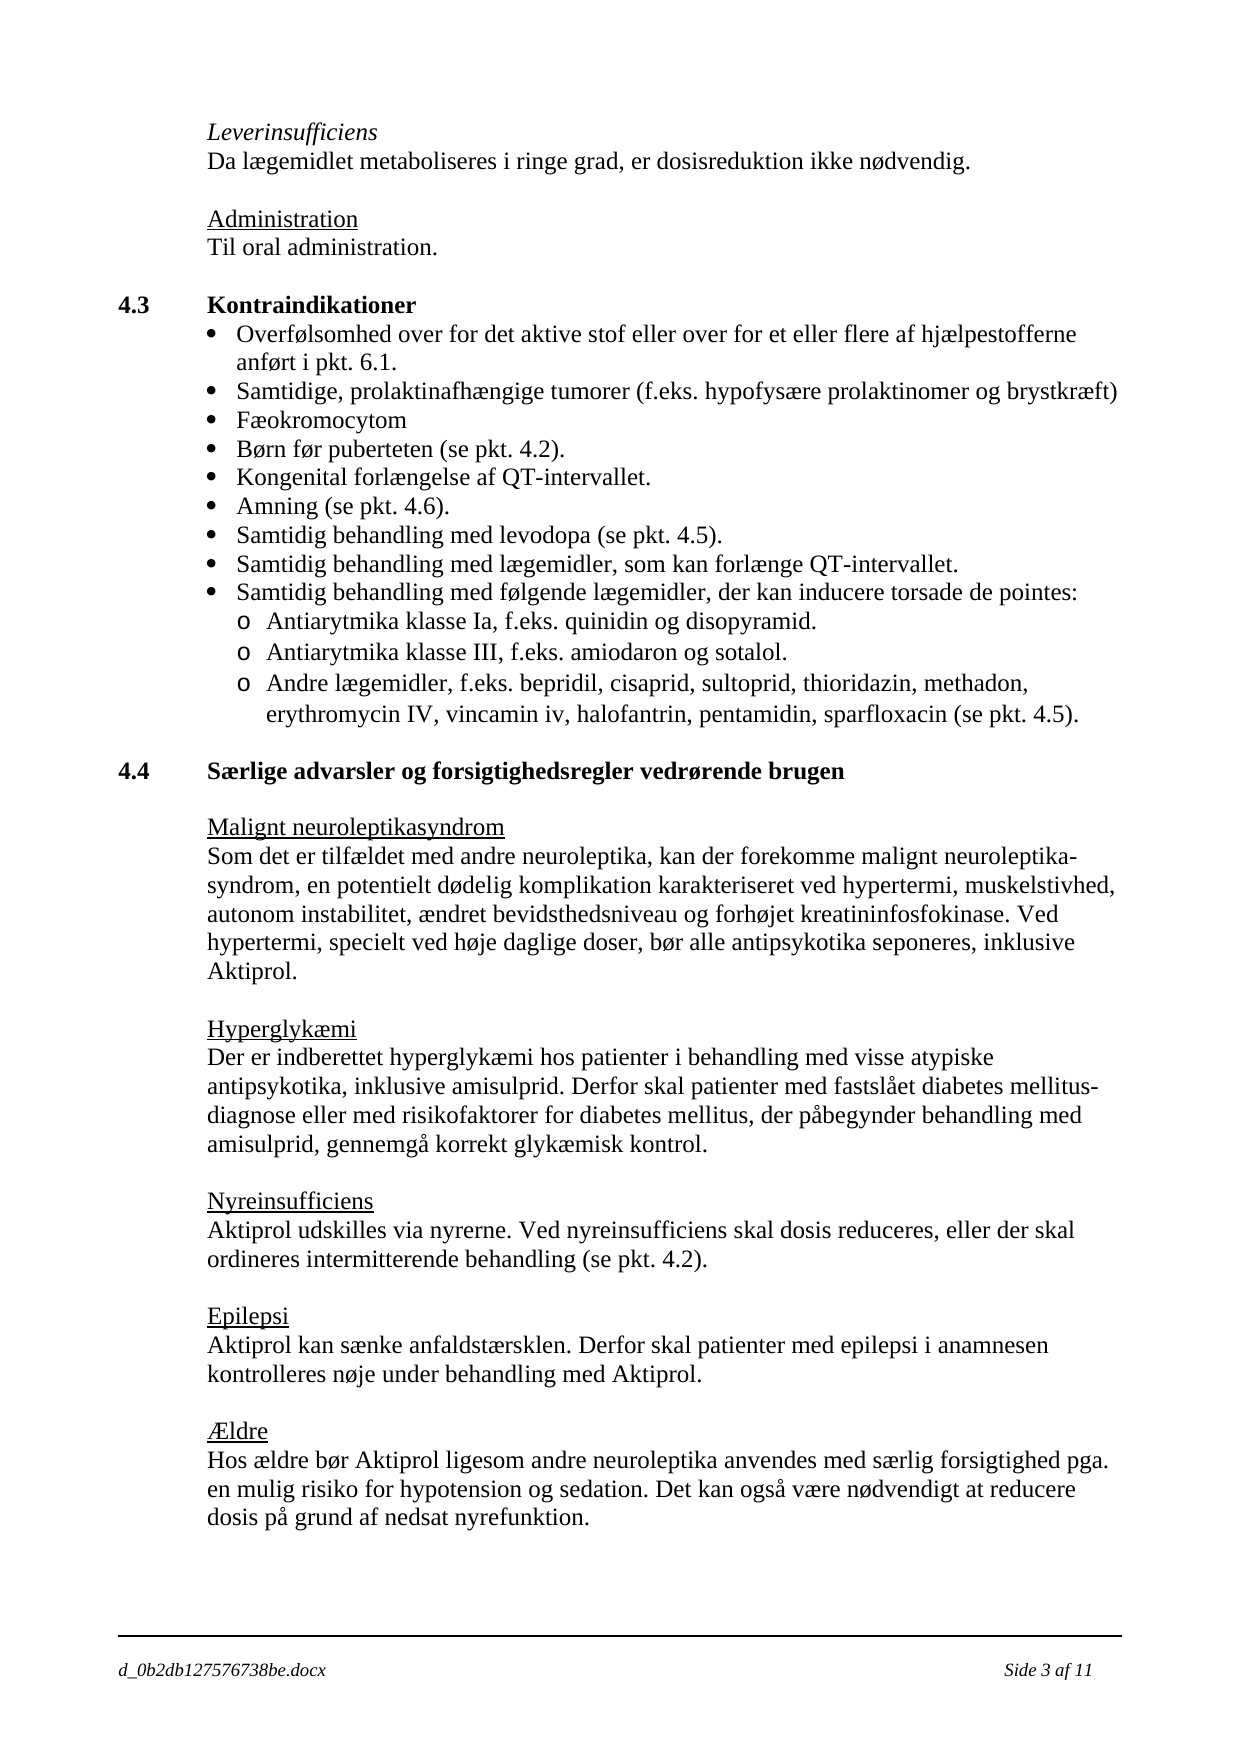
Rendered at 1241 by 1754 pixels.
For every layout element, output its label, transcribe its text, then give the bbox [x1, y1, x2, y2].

list Antiarytmika klasse III, f.eks. amiodaron og sotalol. [236, 637, 1122, 668]
text Malignt neuroleptikasyndrom [207, 812, 1122, 841]
list Kongenital forlængelse af QT-intervallet. [207, 462, 1122, 491]
text 4.4 Særlige advarsler og forsigtighedsregler vedrørende brugen [118, 756, 1122, 785]
text Leverinsufficiens [207, 117, 1122, 146]
text Til oral administration. [207, 232, 1122, 261]
list Amning (se pkt. 4.6). [207, 491, 1122, 520]
list Samtidig behandling med lægemidler, som kan forlænge QT-intervallet. [207, 549, 1122, 577]
text Aktiprol udskilles via nyrerne. Ved nyreinsufficiens skal dosis reduceres, eller der skal ordineres intermitterende behandling (se pkt. 4.2). [207, 1215, 1122, 1272]
text Ældre [207, 1416, 1122, 1445]
list Antiarytmika klasse Ia, f.eks. quinidin og disopyramid. [236, 606, 1122, 637]
list Samtidige, prolaktinafhængige tumorer (f.eks. hypofysære prolaktinomer og brystkræft) [207, 376, 1122, 405]
text Hos ældre bør Aktiprol ligesom andre neuroleptika anvendes med særlig forsigtighed pga. en mulig risiko for hypotension og sedation. Det kan også være nødvendigt at reducere dosis på grund af nedsat nyrefunktion. [207, 1445, 1122, 1531]
list Børn før puberteten (se pkt. 4.2). [207, 434, 1122, 462]
text Aktiprol kan sænke anfaldstærsklen. Derfor skal patienter med epilepsi i anamnesen kontrolleres nøje under behandling med Aktiprol. [207, 1330, 1122, 1387]
text Hyperglykæmi [207, 1014, 1122, 1042]
list Overfølsomhed over for det aktive stof eller over for et eller flere af hjælpestofferne anført i pkt. 6.1. [207, 319, 1122, 376]
text Administration [207, 204, 1122, 232]
text Epilepsi [207, 1301, 1122, 1330]
text Da lægemidlet metaboliseres i ringe grad, er dosisreduktion ikke nødvendig. [207, 146, 1122, 175]
list Fæokromocytom [207, 405, 1122, 434]
list Samtidig behandling med levodopa (se pkt. 4.5). [207, 520, 1122, 549]
text Som det er tilfældet med andre neuroleptika, kan der forekomme malignt neuroleptikasyndrom, en potentielt dødelig komplikation karakteriseret ved hypertermi, muskelstivhed, autonom instabilitet, ændret bevidsthedsniveau og forhøjet kreatininfosfokinase. Ved hypertermi, specielt ved høje daglige doser, bør alle antipsykotika seponeres, inklusive Aktiprol. [207, 841, 1122, 985]
list Andre lægemidler, f.eks. bepridil, cisaprid, sultoprid, thioridazin, methadon, erythromycin IV, vincamin iv, halofantrin, pentamidin, sparfloxacin (se pkt. 4.5). [236, 668, 1122, 727]
text Nyreinsufficiens [207, 1186, 1122, 1215]
text 4.3 Kontraindikationer [118, 290, 1122, 319]
list Samtidig behandling med følgende lægemidler, der kan inducere torsade de pointes: [207, 577, 1122, 606]
text Der er indberettet hyperglykæmi hos patienter i behandling med visse atypiske antipsykotika, inklusive amisulprid. Derfor skal patienter med fastslået diabetes mellitus-diagnose eller med risikofaktorer for diabetes mellitus, der påbegynder behandling med amisulprid, gennemgå korrekt glykæmisk kontrol. [207, 1042, 1122, 1157]
